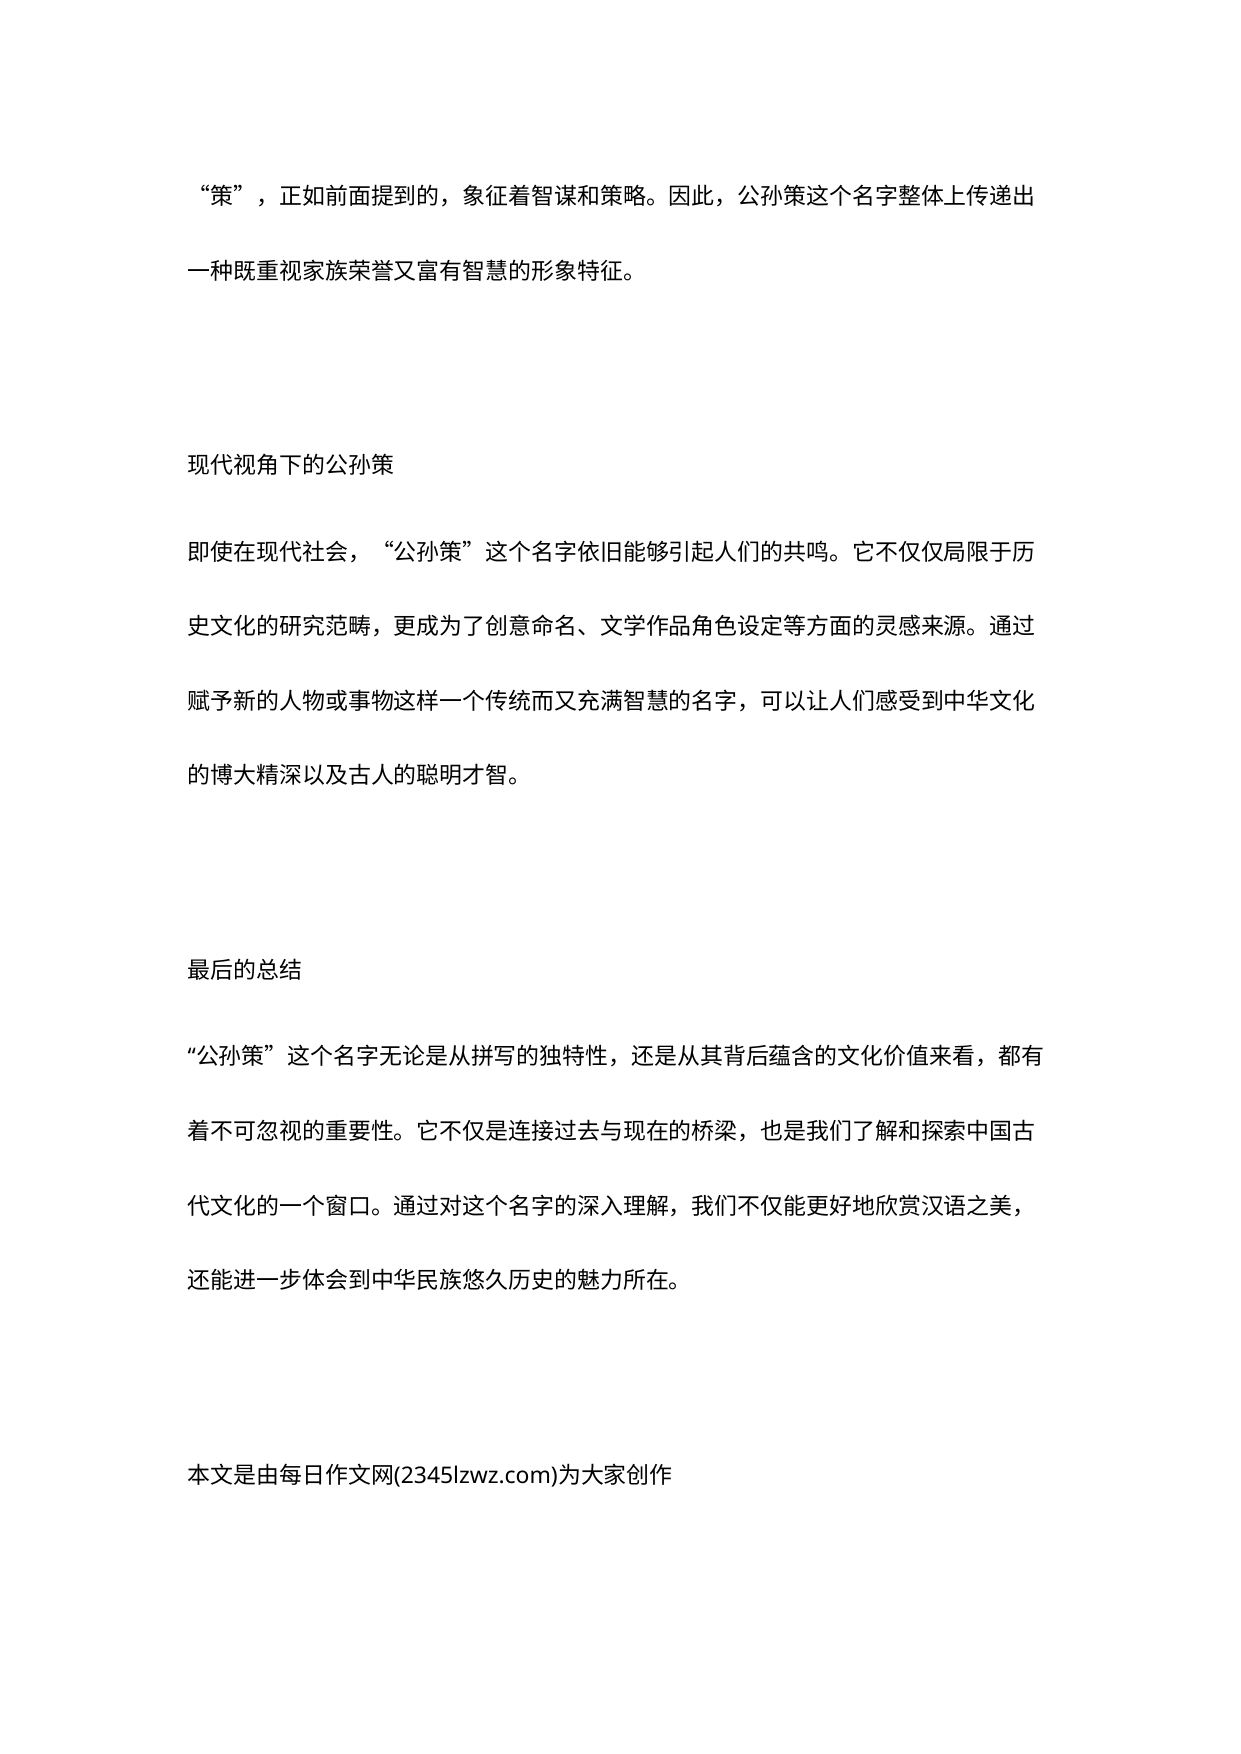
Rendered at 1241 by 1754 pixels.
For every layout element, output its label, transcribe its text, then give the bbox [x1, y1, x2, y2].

text “公孙策”这个名字无论是从拼写的独特性，还是从其背后蕴含的文化价值来看，都有着不可忽视的重要性。它不仅是连接过去与现在的桥梁，也是我们了解和探索中国古代文化的一个窗口。通过对这个名字的深入理解，我们不仅能更好地欣赏汉语之美，还能进一步体会到中华民族悠久历史的魅力所在。 [187, 1022, 1053, 1311]
text 现代视角下的公孙策 [187, 431, 1053, 496]
text 最后的总结 [187, 936, 1053, 1001]
text 即使在现代社会，“公孙策”这个名字依旧能够引起人们的共鸣。它不仅仅局限于历史文化的研究范畴，更成为了创意命名、文学作品角色设定等方面的灵感来源。通过赋予新的人物或事物这样一个传统而又充满智慧的名字，可以让人们感受到中华文化的博大精深以及古人的聪明才智。 [187, 517, 1053, 807]
text 本文是由每日作文网(2345lzwz.com)为大家创作 [187, 1441, 1053, 1506]
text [187, 162, 1053, 302]
